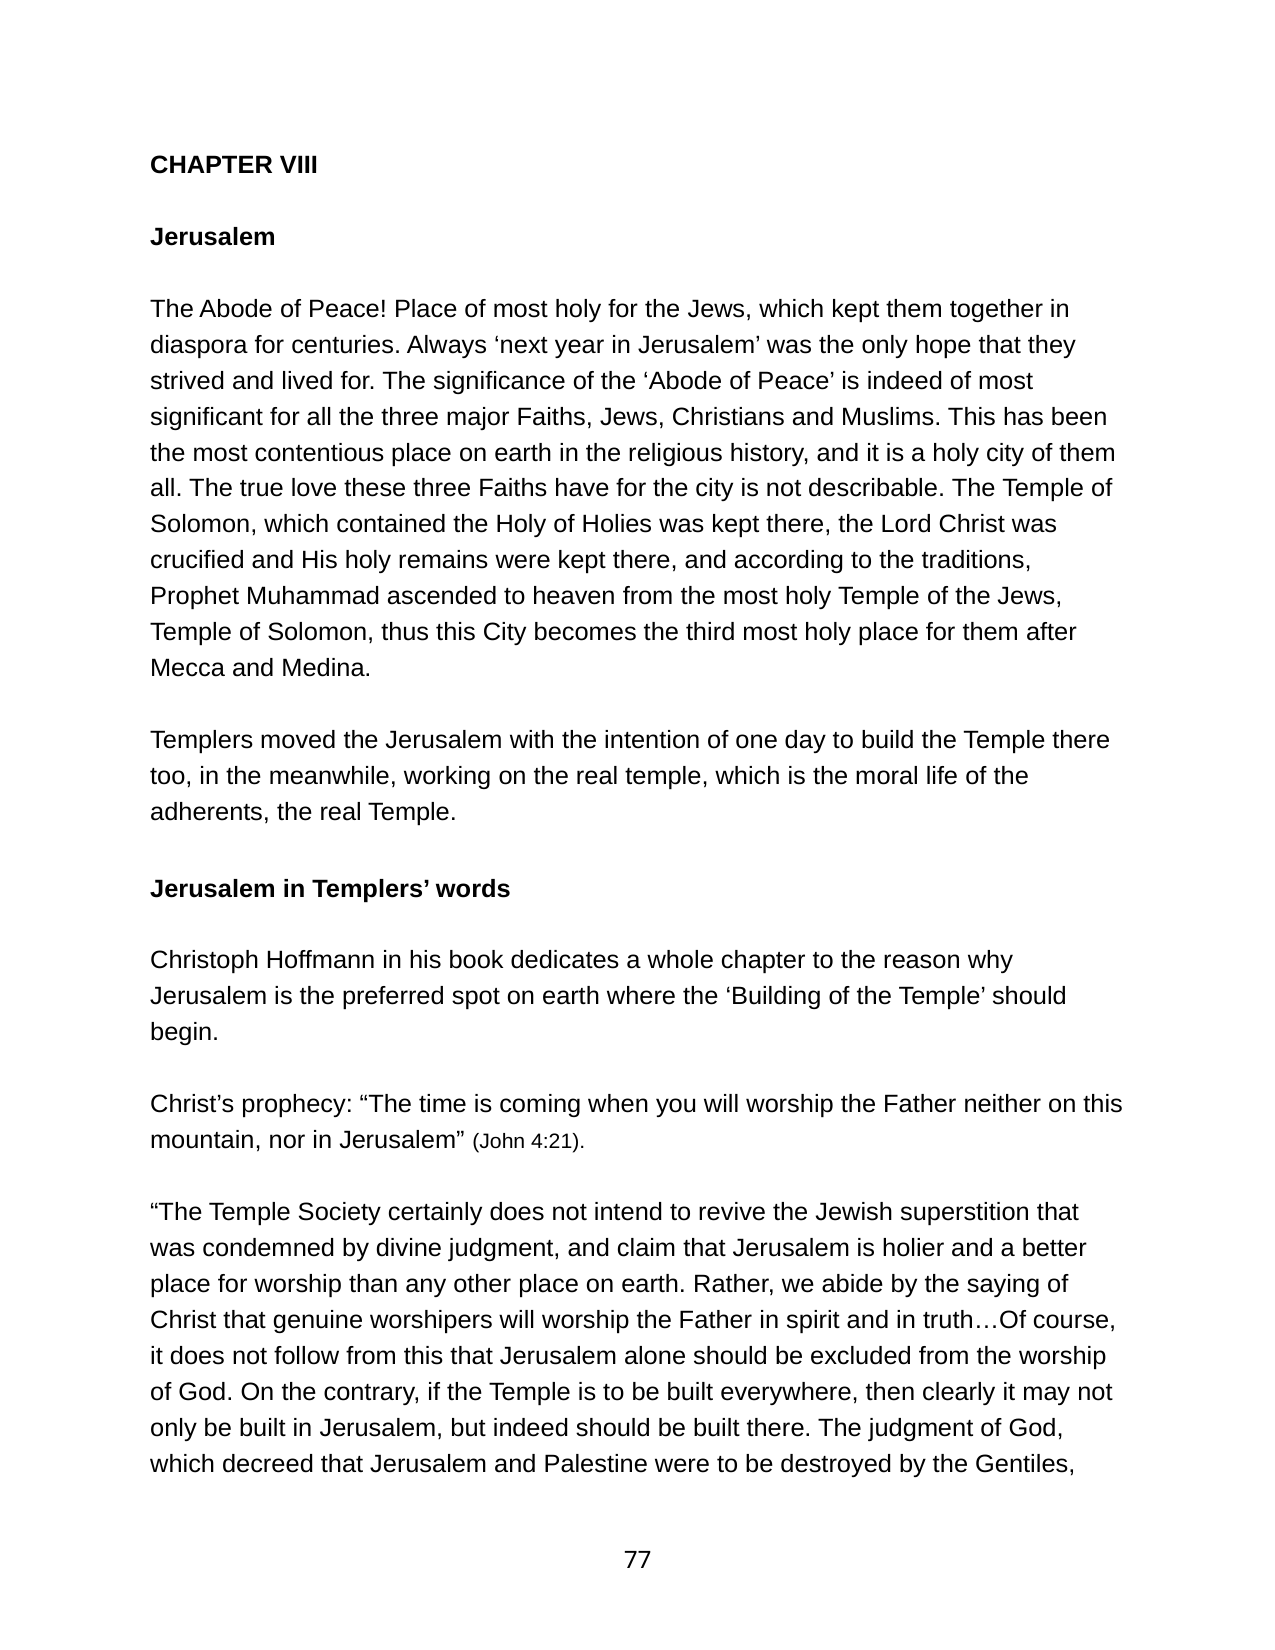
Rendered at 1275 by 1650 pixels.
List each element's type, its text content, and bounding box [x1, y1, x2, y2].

text Templers moved the Jerusalem with the intention of one day to build the Temple there too, in the meanwhile, working on the real temple, which is the moral life of the adherents, the real Temple. [150, 725, 1125, 826]
text CHAPTER VIII [150, 150, 1125, 179]
text Christoph Hoffmann in his book dedicates a whole chapter to the reason why Jerusalem is the preferred spot on earth where the ‘Building of the Temple’ should begin. [150, 945, 1125, 1046]
text The Abode of Peace! Place of most holy for the Jews, which kept them together in diaspora for centuries. Always ‘next year in Jerusalem’ was the only hope that they strived and lived for. The significance of the ‘Abode of Peace’ is indeed of most significant for all the three major Faiths, Jews, Christians and Muslims. This has been the most contentious place on earth in the religious history, and it is a holy city of them all. The true love these three Faiths have for the city is not describable. The Temple of Solomon, which contained the Holy of Holies was kept there, the Lord Christ was crucified and His holy remains were kept there, and according to the traditions, Prophet Muhammad ascended to heaven from the most holy Temple of the Jews, Temple of Solomon, thus this City becomes the third most holy place for them after Mecca and Medina. [150, 294, 1125, 682]
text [150, 1197, 1125, 1477]
text Jerusalem [150, 222, 1125, 251]
text Jerusalem in Templers’ words [150, 873, 1125, 902]
text Christ’s prophecy: “The time is coming when you will worship the Father neither on this mountain, nor in Jerusalem” (John 4:21). [150, 1089, 1125, 1154]
